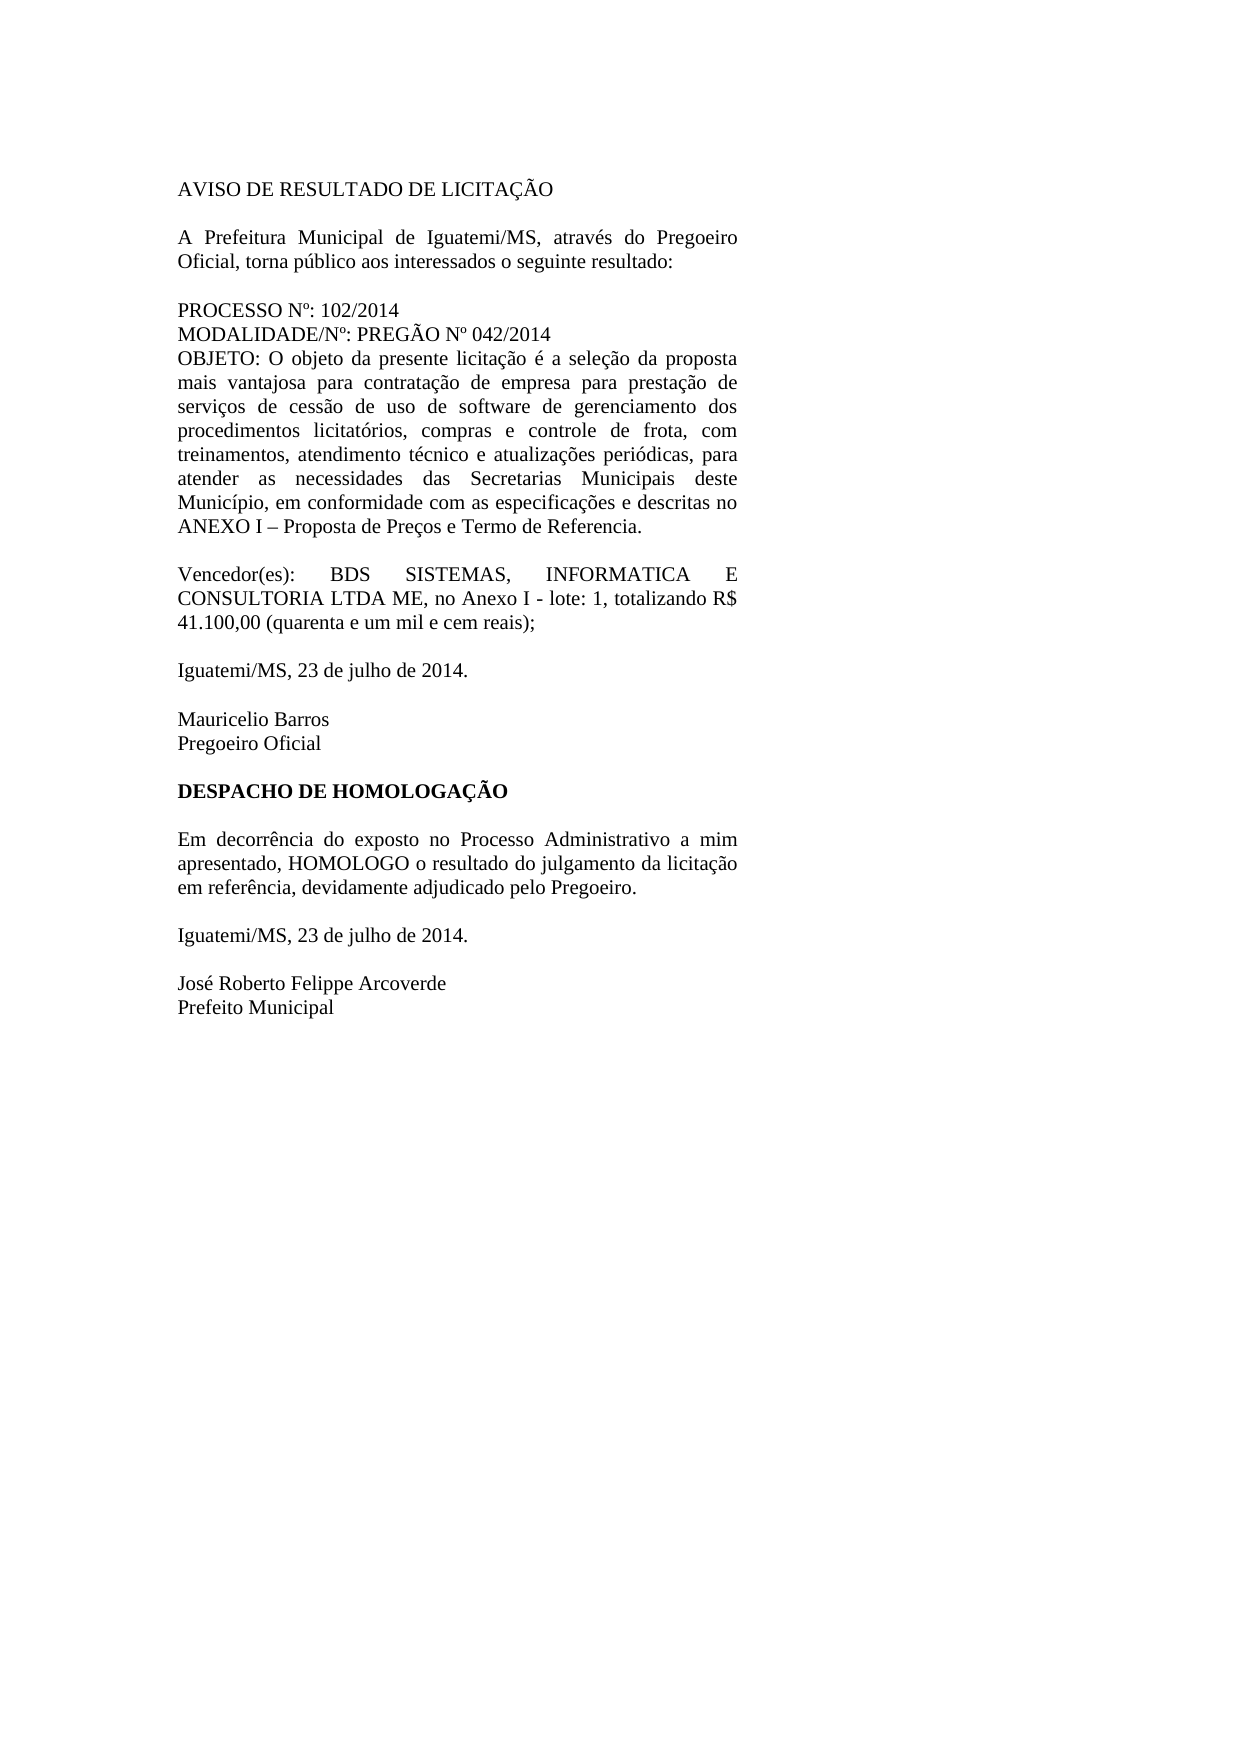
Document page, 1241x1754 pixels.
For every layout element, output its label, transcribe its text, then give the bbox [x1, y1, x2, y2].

text Iguatemi/MS, 23 de julho de 2014. [177, 923, 738, 947]
text OBJETO: O objeto da presente licitação é a seleção da proposta mais vantajosa para contratação de empresa para prestação de serviços de cessão de uso de software de gerenciamento dos procedimentos licitatórios, compras e controle de frota, com treinamentos, atendimento técnico e atualizações periódicas, para atender as necessidades das Secretarias Municipais deste Município, em conformidade com as especificações e descritas no ANEXO I – Proposta de Preços e Termo de Referencia. [177, 346, 738, 538]
text Vencedor(es): BDS SISTEMAS, INFORMATICA E CONSULTORIA LTDA ME, no Anexo I - lote: 1, totalizando R$ 41.100,00 (quarenta e um mil e cem reais); [177, 562, 738, 634]
text José Roberto Felippe Arcoverde [177, 971, 738, 995]
text AVISO DE RESULTADO DE LICITAÇÃO [177, 177, 738, 201]
text A Prefeitura Municipal de Iguatemi/MS, através do Pregoeiro Oficial, torna público aos interessados o seguinte resultado: [177, 225, 738, 273]
text Pregoeiro Oficial [177, 731, 738, 755]
text PROCESSO Nº: 102/2014 [177, 297, 738, 322]
text Iguatemi/MS, 23 de julho de 2014. [177, 658, 738, 682]
text MODALIDADE/Nº: PREGÃO Nº 042/2014 [177, 322, 738, 346]
text DESPACHO DE HOMOLOGAÇÃO [177, 779, 738, 803]
text Mauricelio Barros [177, 707, 738, 731]
text Prefeito Municipal [177, 995, 738, 1019]
text Em decorrência do exposto no Processo Administrativo a mim apresentado, HOMOLOGO o resultado do julgamento da licitação em referência, devidamente adjudicado pelo Pregoeiro. [177, 827, 738, 899]
